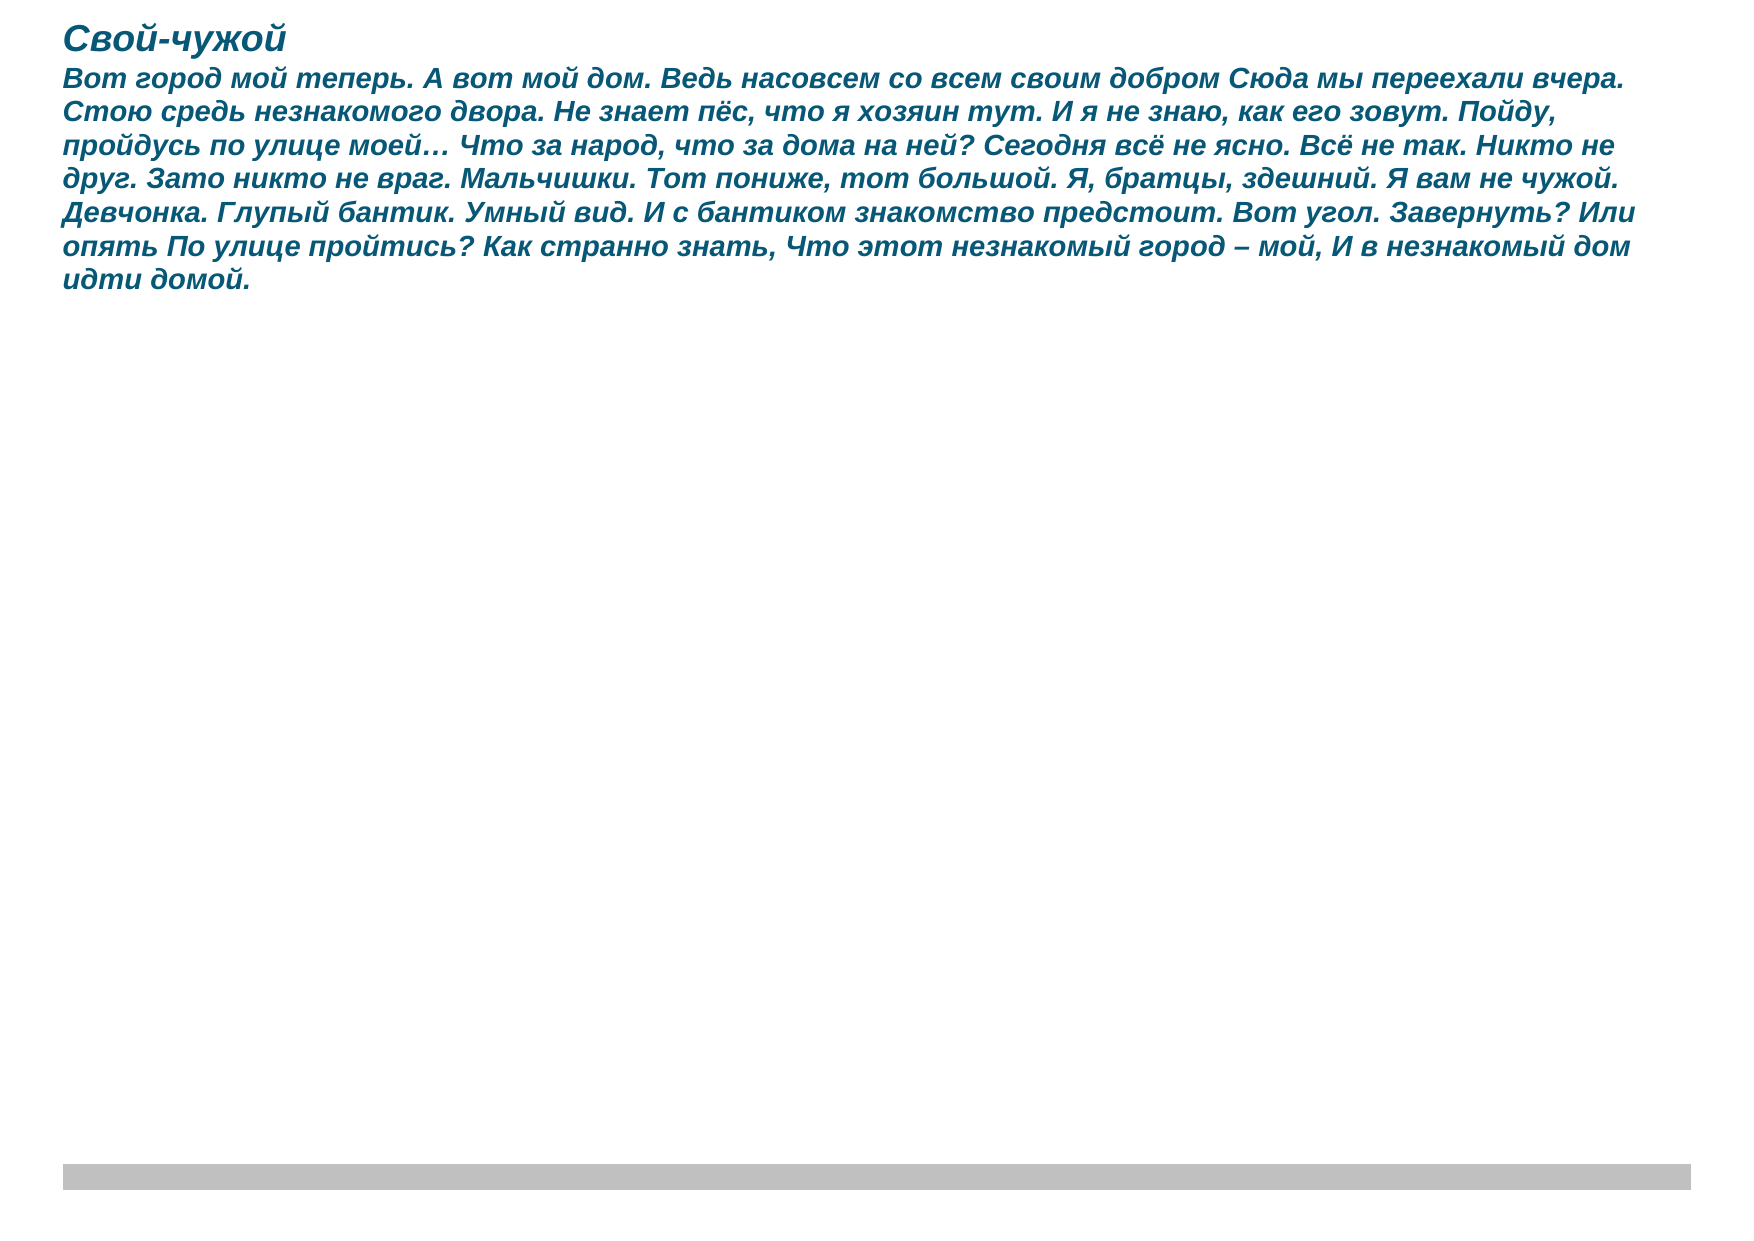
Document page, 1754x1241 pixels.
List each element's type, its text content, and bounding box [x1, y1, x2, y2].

text Вот город мой теперь. А вот мой дом. [62, 61, 1691, 296]
subtitle Свой-чужой [62, 17, 1691, 60]
